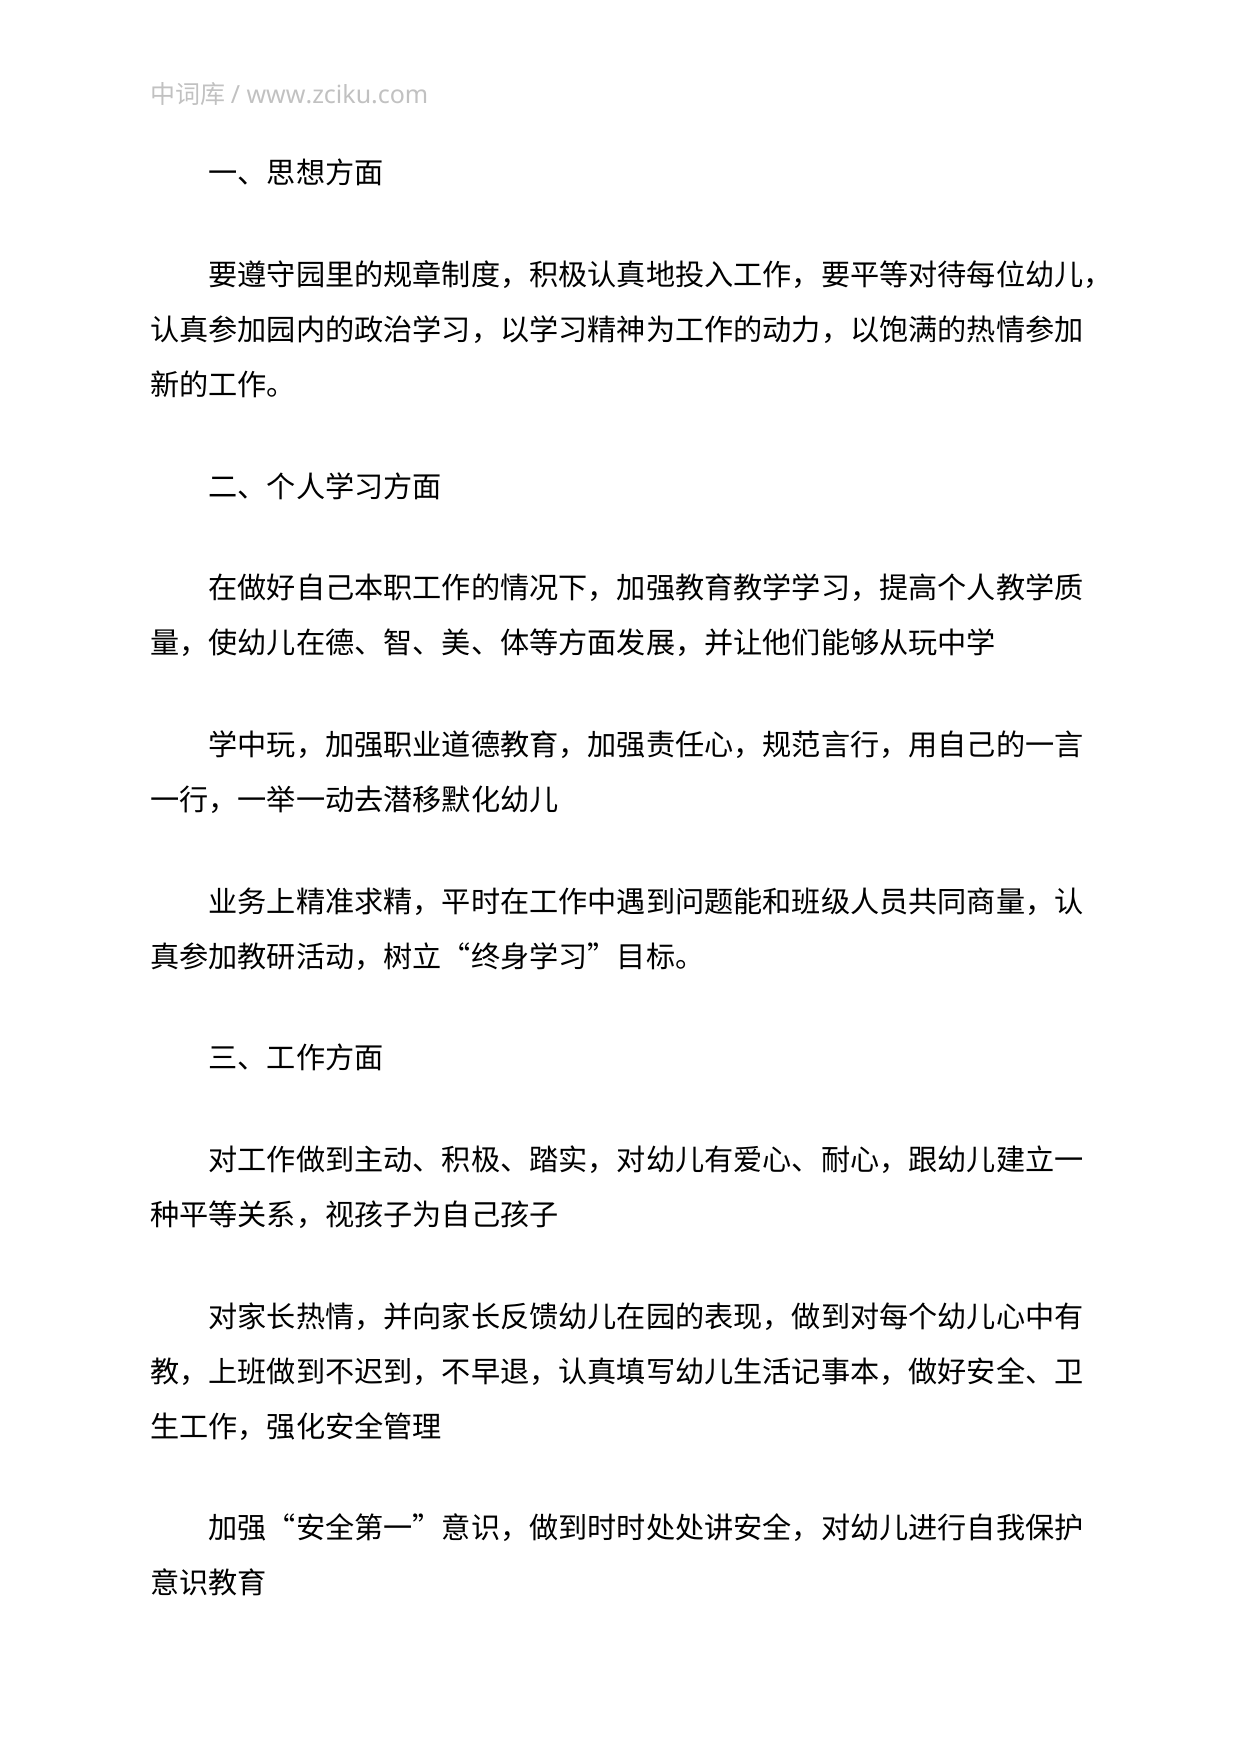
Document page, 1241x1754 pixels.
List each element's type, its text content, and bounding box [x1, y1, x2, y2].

text 要遵守园里的规章制度，积极认真地投入工作，要平等对待每位幼儿，认真参加园内的政治学习，以学习精神为工作的动力，以饱满的热情参加新的工作。 [150, 252, 1090, 404]
text 业务上精准求精，平时在工作中遇到问题能和班级人员共同商量，认真参加教研活动，树立“终身学习”目标。 [150, 878, 1090, 976]
text 三、工作方面 [150, 1035, 1090, 1077]
text 对工作做到主动、积极、踏实，对幼儿有爱心、耐心，跟幼儿建立一种平等关系，视孩子为自己孩子 [150, 1137, 1090, 1234]
text 学中玩，加强职业道德教育，加强责任心，规范言行，用自己的一言一行，一举一动去潜移默化幼儿 [150, 722, 1090, 819]
text 加强“安全第一”意识，做到时时处处讲安全，对幼儿进行自我保护意识教育 [150, 1505, 1090, 1602]
text 二、个人学习方面 [150, 463, 1090, 506]
text 在做好自己本职工作的情况下，加强教育教学学习，提高个人教学质量，使幼儿在德、智、美、体等方面发展，并让他们能够从玩中学 [150, 565, 1090, 662]
text 一、思想方面 [150, 150, 1090, 192]
text 对家长热情，并向家长反馈幼儿在园的表现，做到对每个幼儿心中有教，上班做到不迟到，不早退，认真填写幼儿生活记事本，做好安全、卫生工作，强化安全管理 [150, 1293, 1090, 1446]
